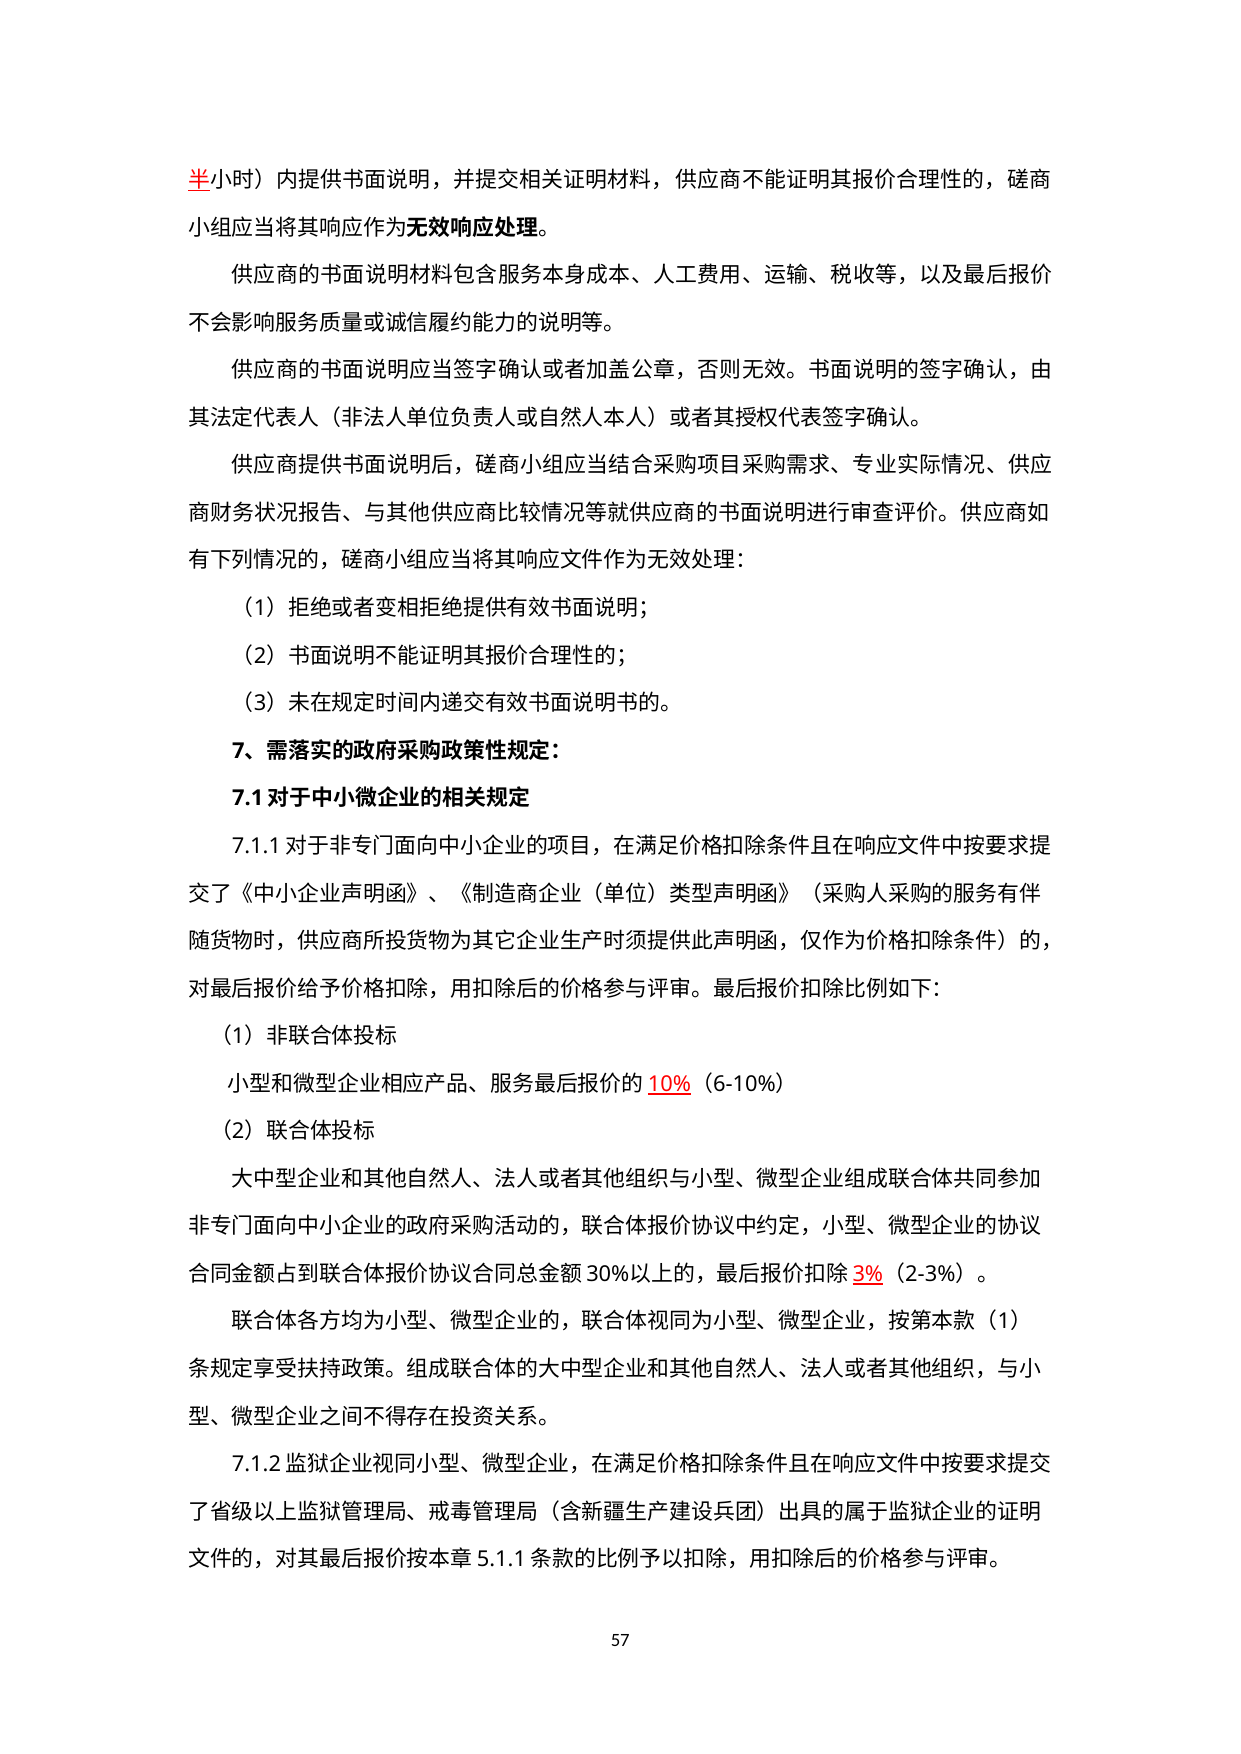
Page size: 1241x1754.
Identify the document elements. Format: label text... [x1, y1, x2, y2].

text 联合体各方均为小型、微型企业的，联合体视同为小型、微型企业，按第本款（1）条规定享受扶持政策。组成联合体的大中型企业和其他自然人、法人或者其他组织，与小型、微型企业之间不得存在投资关系。 [188, 1303, 1052, 1430]
text （3）未在规定时间内递交有效书面说明书的。 [188, 685, 1052, 717]
text 半小时）内提供书面说明，并提交相关证明材料，供应商不能证明其报价合理性的，磋商小组应当将其响应作为无效响应处理。 [188, 162, 1052, 242]
text 7.1.1对于非专门面向中小企业的项目，在满足价格扣除条件且在响应文件中按要求提交了《中小企业声明函》、《制造商企业（单位）类型声明函》（采购人采购的服务有伴随货物时，供应商所投货物为其它企业生产时须提供此声明函，仅作为价格扣除条件）的，对最后报价给予价格扣除，用扣除后的价格参与评审。最后报价扣除比例如下： [188, 828, 1052, 1002]
text 小型和微型企业相应产品、服务最后报价的10%（6-10%） [188, 1066, 1052, 1097]
text 7、需落实的政府采购政策性规定： [188, 733, 1052, 764]
text 大中型企业和其他自然人、法人或者其他组织与小型、微型企业组成联合体共同参加非专门面向中小企业的政府采购活动的，联合体报价协议中约定，小型、微型企业的协议合同金额占到联合体报价协议合同总金额30%以上的，最后报价扣除3%（2-3%）。 [188, 1161, 1052, 1288]
text （2）联合体投标 [188, 1113, 1052, 1145]
text 7.1.2监狱企业视同小型、微型企业，在满足价格扣除条件且在响应文件中按要求提交了省级以上监狱管理局、戒毒管理局（含新疆生产建设兵团）出具的属于监狱企业的证明文件的，对其最后报价按本章5.1.1条款的比例予以扣除，用扣除后的价格参与评审。 [188, 1446, 1052, 1573]
text 供应商的书面说明材料包含服务本身成本、人工费用、运输、税收等，以及最后报价不会影响服务质量或诚信履约能力的说明等。 [188, 257, 1052, 337]
text （2）书面说明不能证明其报价合理性的； [188, 638, 1052, 669]
text （1）非联合体投标 [188, 1018, 1052, 1050]
text 供应商提供书面说明后，磋商小组应当结合采购项目采购需求、专业实际情况、供应商财务状况报告、与其他供应商比较情况等就供应商的书面说明进行审查评价。供应商如有下列情况的，磋商小组应当将其响应文件作为无效处理： [188, 447, 1052, 574]
text 7.1对于中小微企业的相关规定 [188, 780, 1052, 812]
text （1）拒绝或者变相拒绝提供有效书面说明； [188, 590, 1052, 622]
text 供应商的书面说明应当签字确认或者加盖公章，否则无效。书面说明的签字确认，由其法定代表人（非法人单位负责人或自然人本人）或者其授权代表签字确认。 [188, 352, 1052, 432]
